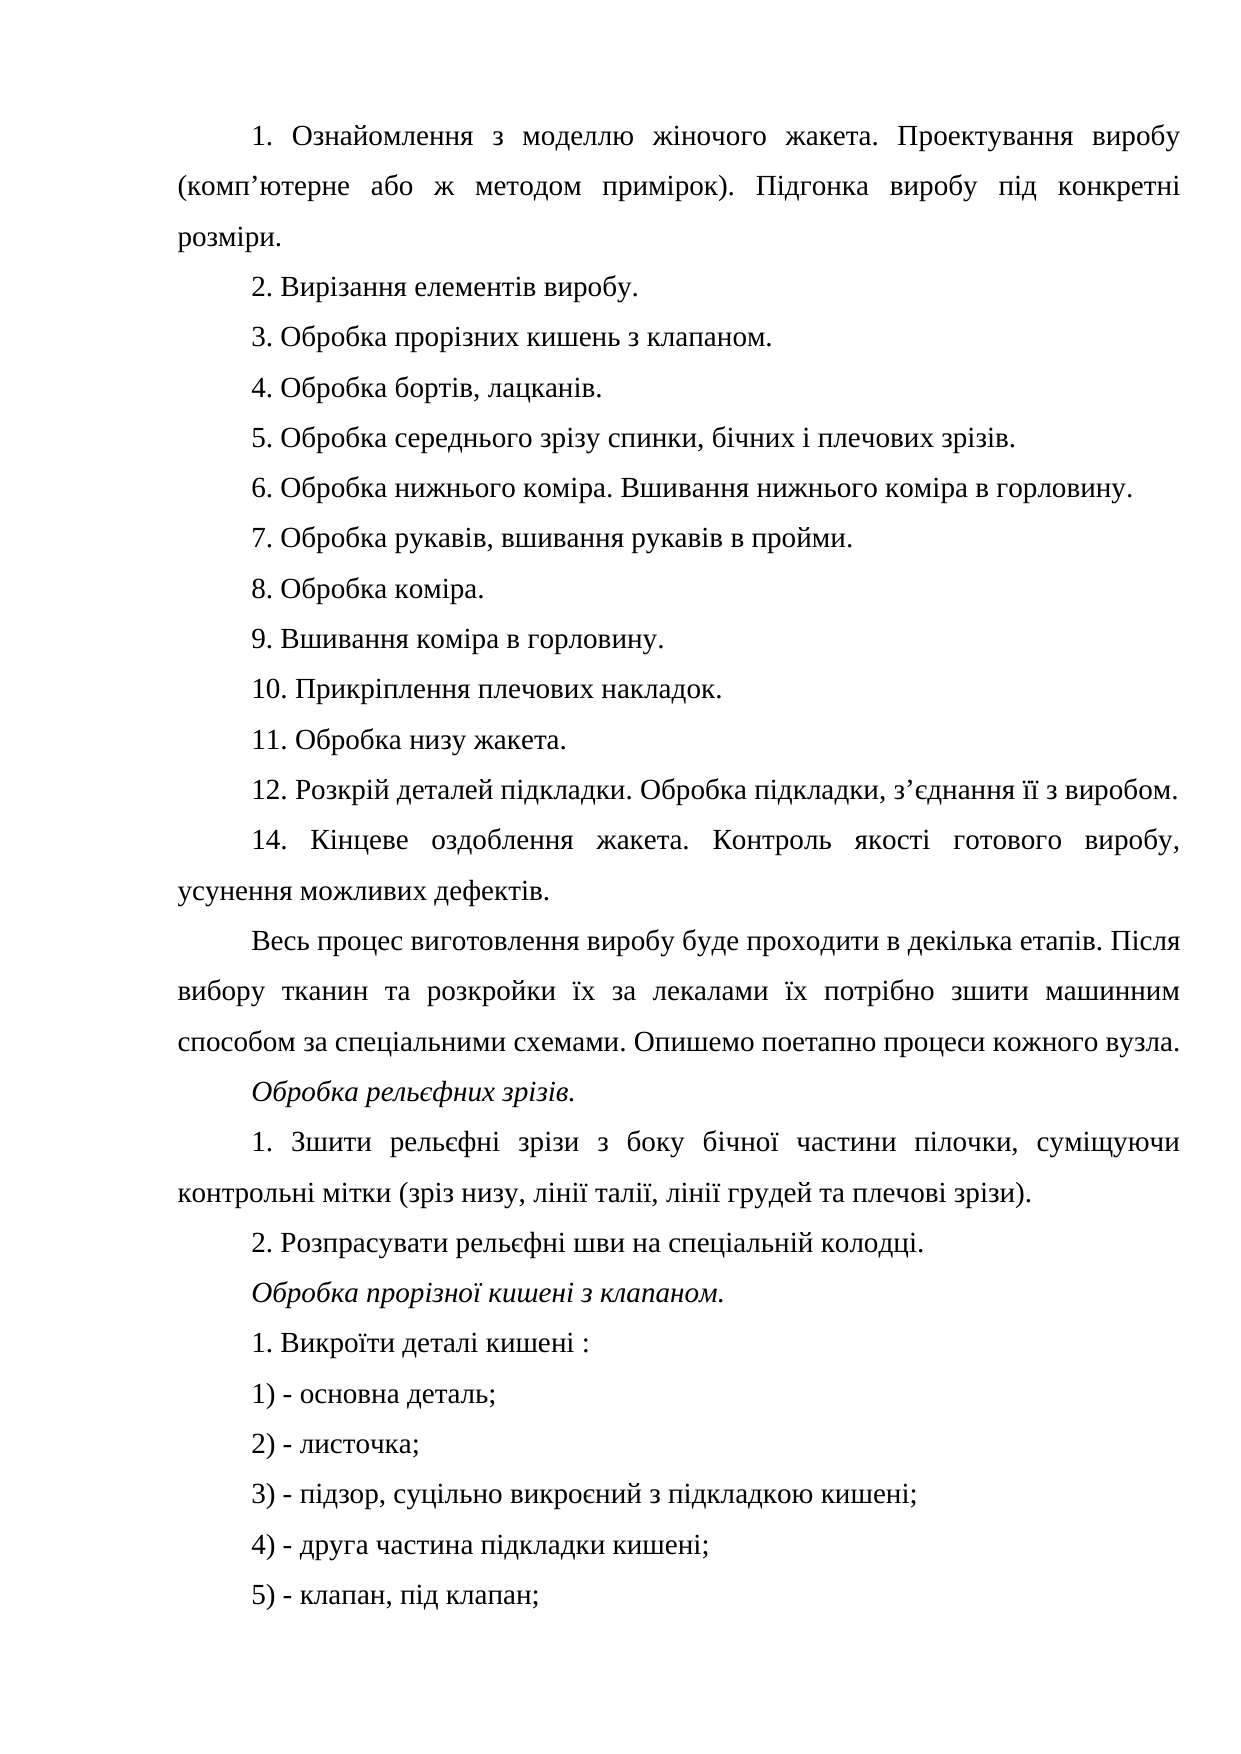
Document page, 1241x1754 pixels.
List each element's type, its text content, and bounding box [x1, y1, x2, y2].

text Обробка прорізної кишені з клапаном. [177, 1275, 1181, 1309]
text 11. Обробка низу жакета. [177, 722, 1181, 755]
text 1) - основна деталь; [177, 1376, 1181, 1409]
text Обробка рельєфних зрізів. [177, 1074, 1181, 1108]
text 1. Викроїти деталі кишені : [177, 1326, 1181, 1359]
text 7. Обробка рукавів, вшивання рукавів в пройми. [177, 521, 1181, 554]
text 4) - друга частина підкладки кишені; [177, 1527, 1181, 1560]
text 3. Обробка прорізних кишень з клапаном. [177, 319, 1181, 353]
text 5) - клапан, під клапан; [177, 1577, 1181, 1611]
text 10. Прикріплення плечових накладок. [177, 672, 1181, 705]
text 8. Обробка коміра. [177, 571, 1181, 604]
text 1. Зшити рельєфні зрізи з боку бічної частини пілочки, суміщуючи контрольні мітки (зріз низу, лінії талії, лінії грудей та плечові зрізи). [177, 1124, 1181, 1208]
text 1. Ознайомлення з моделлю жіночого жакета. Проектування виробу (комп’ютерне або ж методом примірок). Підгонка виробу під конкретні розміри. [177, 118, 1181, 252]
text 9. Вшивання коміра в горловину. [177, 621, 1181, 655]
text 6. Обробка нижнього коміра. Вшивання нижнього коміра в горловину. [177, 470, 1181, 504]
text 2. Вирізання елементів виробу. [177, 269, 1181, 303]
text 2) - листочка; [177, 1426, 1181, 1460]
text Весь процес виготовлення виробу буде проходити в декілька етапів. Після вибору тканин та розкройки їх за лекалами їх потрібно зшити машинним способом за спеціальними схемами. Опишемо поетапно процеси кожного вузла. [177, 923, 1181, 1057]
text 14. Кінцеве оздоблення жакета. Контроль якості готового виробу, усунення можливих дефектів. [177, 822, 1181, 906]
text 12. Розкрій деталей підкладки. Обробка підкладки, з’єднання її з виробом. [177, 772, 1181, 806]
text 4. Обробка бортів, лацканів. [177, 370, 1181, 403]
text 3) - підзор, суцільно викроєний з підкладкою кишені; [177, 1477, 1181, 1510]
text 5. Обробка середнього зрізу спинки, бічних і плечових зрізів. [177, 420, 1181, 453]
text 2. Розпрасувати рельєфні шви на спеціальній колодці. [177, 1225, 1181, 1258]
